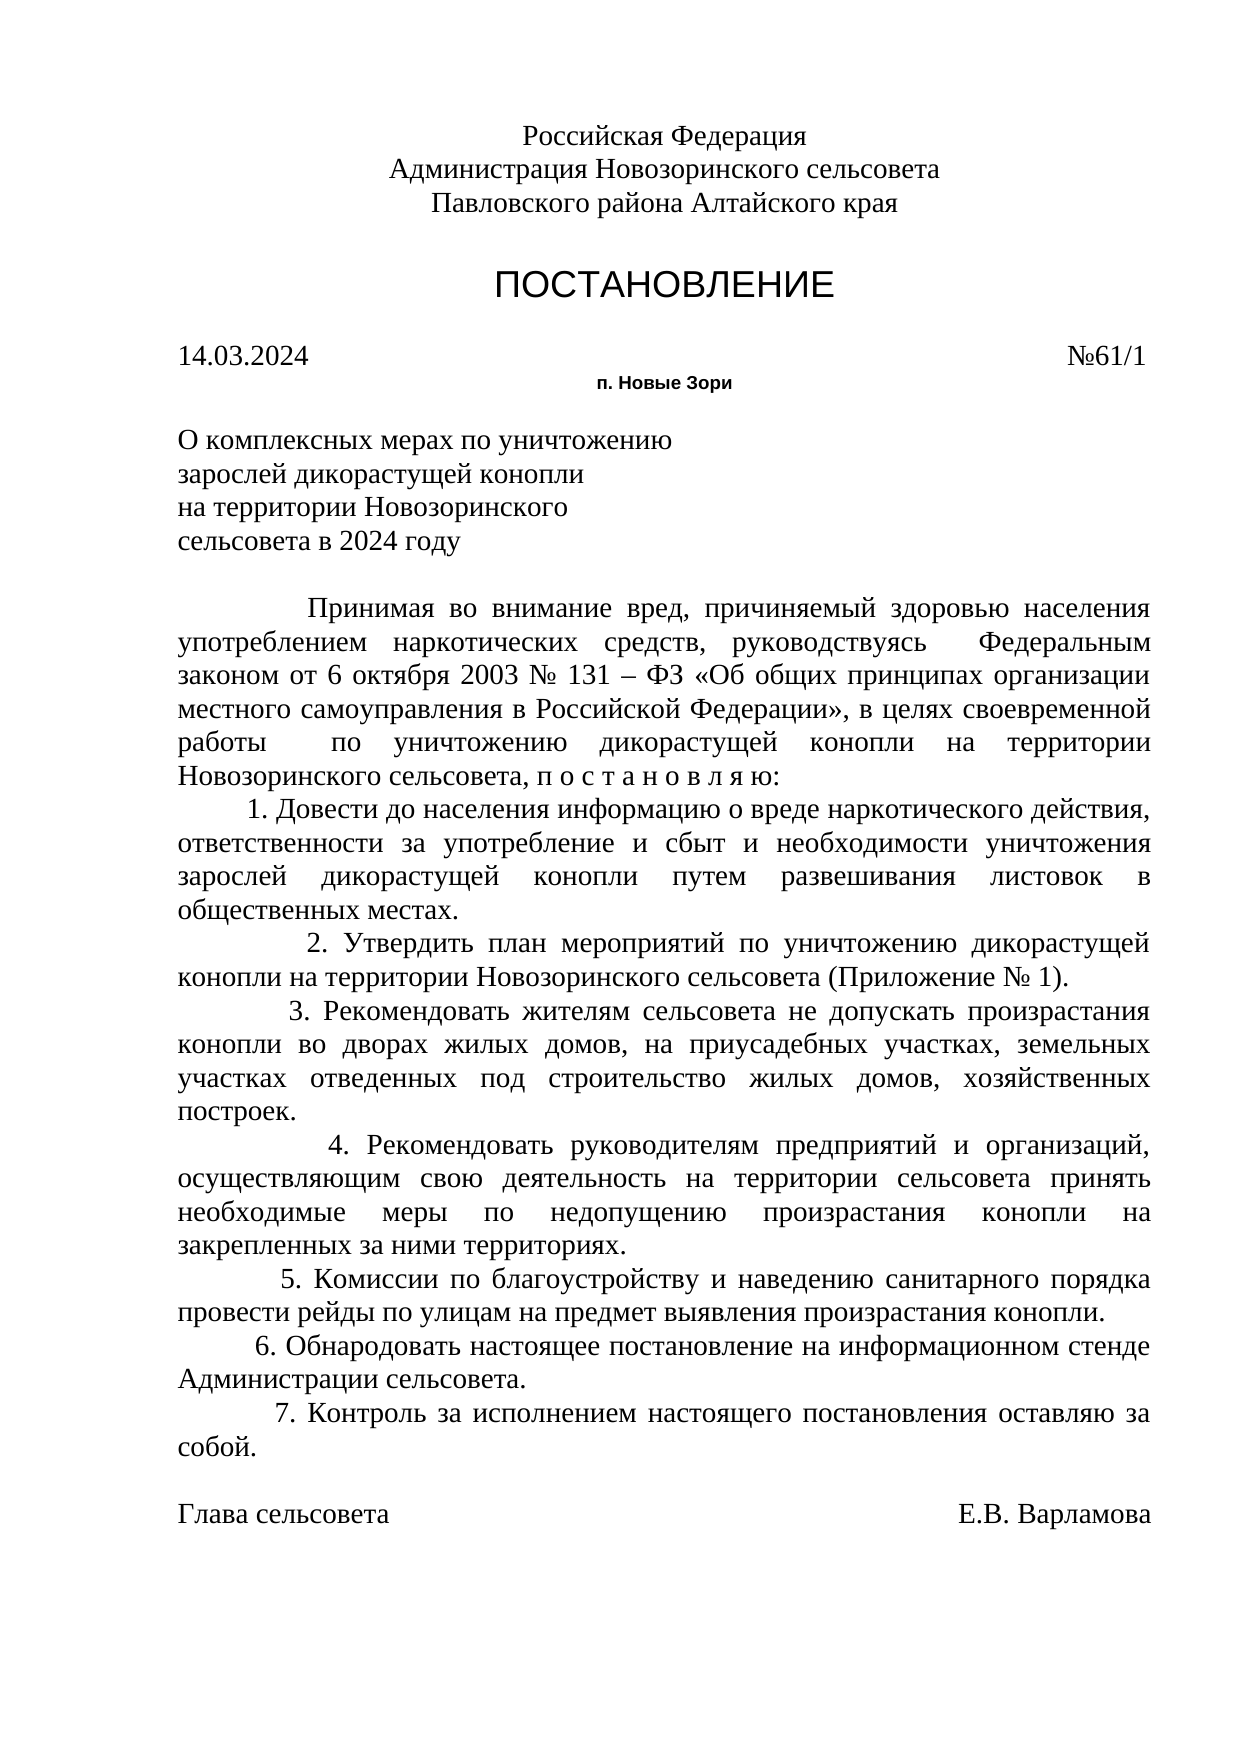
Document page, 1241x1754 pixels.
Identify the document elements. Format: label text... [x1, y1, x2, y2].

text Российская Федерация [177, 118, 1152, 152]
text 5. Комиссии по благоустройству и наведению санитарного порядка провести рейды по улицам на предмет выявления произрастания конопли. [177, 1261, 1152, 1328]
text Глава сельсовета Е.В. Варламова [177, 1496, 1152, 1529]
text Администрация Новозоринского сельсовета [177, 152, 1152, 185]
text зарослей дикорастущей конопли [177, 456, 1152, 489]
text Павловского района Алтайского края [177, 185, 1152, 219]
text 6. Обнародовать настоящее постановление на информационном стенде Администрации сельсовета. [177, 1328, 1152, 1395]
text 7. Контроль за исполнением настоящего постановления оставляю за собой. [177, 1395, 1152, 1462]
text сельсовета в 2024 году [177, 523, 1152, 557]
text 3. Рекомендовать жителям сельсовета не допускать произрастания конопли во дворах жилых домов, на приусадебных участках, земельных участках отведенных под строительство жилых домов, хозяйственных построек. [177, 993, 1152, 1127]
text ПОСТАНОВЛЕНИЕ [177, 262, 1152, 305]
text 1. Довести до населения информацию о вреде наркотического действия, ответственности за употребление и сбыт и необходимости уничтожения зарослей дикорастущей конопли путем развешивания листовок в общественных местах. [177, 791, 1152, 926]
text О комплексных мерах по уничтожению [177, 422, 1152, 456]
text на территории Новозоринского [177, 489, 1152, 523]
text Принимая во внимание вред, причиняемый здоровью населения употреблением наркотических средств, руководствуясь Федеральным законом от 6 октября 2003 № 131 – ФЗ «Об общих принципах организации местного самоуправления в Российской Федерации», в целях своевременной работы по уничтожению дикорастущей конопли на территории Новозоринского сельсовета, п о с т а н о в л я ю: [177, 590, 1152, 791]
text 2. Утвердить план мероприятий по уничтожению дикорастущей конопли на территории Новозоринского сельсовета (Приложение № 1). [177, 926, 1152, 993]
text п. Новые Зори [177, 372, 1152, 394]
text 4. Рекомендовать руководителям предприятий и организаций, осуществляющим свою деятельность на территории сельсовета принять необходимые меры по недопущению произрастания конопли на закрепленных за ними территориях. [177, 1127, 1152, 1261]
text 14.03.2024 №61/1 [177, 338, 1152, 372]
